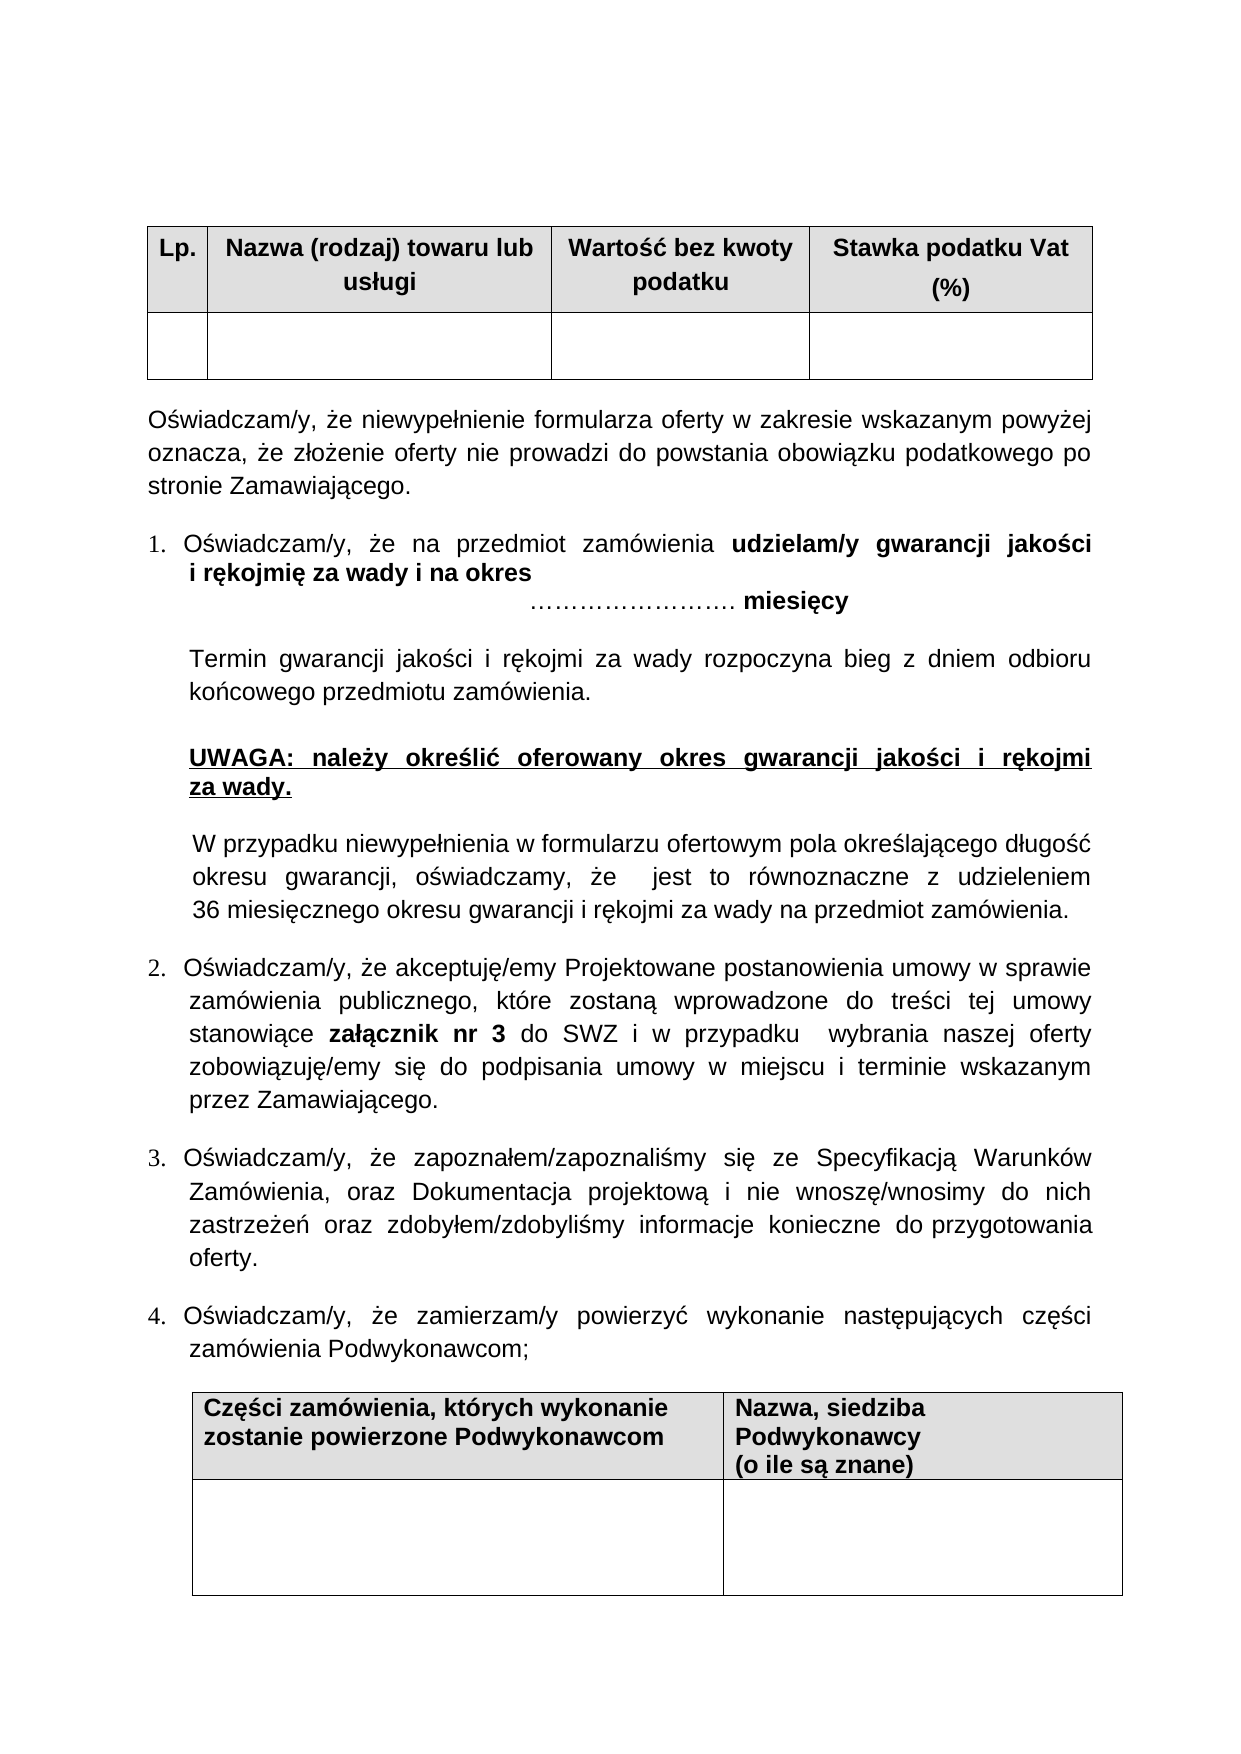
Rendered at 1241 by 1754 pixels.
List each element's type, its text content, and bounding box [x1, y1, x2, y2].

text ……………………. miesięcy [189, 586, 1093, 615]
table_cell [208, 313, 551, 379]
list Oświadczam/y, że zamierzam/y powierzyć wykonanie następujących części zamówienia Podwykonawcom; [148, 1301, 1093, 1362]
table_header Nazwa, siedziba Podwykonawcy (o ile są znane) [724, 1393, 1122, 1479]
list Oświadczam/y, że na przedmiot zamówienia udzielam/y gwarancji jakości i rękojmię za wady i na okres [148, 529, 1093, 586]
table_header Wartość bez kwoty podatku [552, 227, 809, 312]
list Oświadczam/y, że zapoznałem/zapoznaliśmy się ze Specyfikacją Warunków Zamówienia, oraz Dokumentacja projektową i nie wnoszę/wnosimy do nich zastrzeżeń oraz zdobyłem/zdobyliśmy informacje konieczne do przygotowania oferty. [148, 1143, 1093, 1271]
list Oświadczam/y, że akceptuję/emy Projektowane postanowienia umowy w sprawie zamówienia publicznego, które zostaną wprowadzone do treści tej umowy stanowiące załącznik nr 3 do SWZ i w przypadku wybrania naszej oferty zobowiązuję/emy się do podpisania umowy w miejscu i terminie wskazanym przez Zamawiającego. [148, 953, 1093, 1114]
table_header Lp. [148, 227, 207, 312]
text UWAGA: należy określić oferowany okres gwarancji jakości i rękojmi za wady. [189, 743, 1093, 800]
text W przypadku niewypełnienia w formularzu ofertowym pola określającego długość okresu gwarancji, oświadczamy, że jest to równoznaczne z udzieleniem 36 miesięcznego okresu gwarancji i rękojmi za wady na przedmiot zamówienia. [192, 829, 1093, 924]
table_cell [193, 1480, 723, 1595]
table_cell [148, 313, 207, 379]
table_cell [552, 313, 809, 379]
table_header Części zamówienia, których wykonanie zostanie powierzone Podwykonawcom [193, 1393, 723, 1479]
table_header Stawka podatku Vat (%) [810, 227, 1092, 312]
table_cell [724, 1480, 1122, 1595]
table_header Nazwa (rodzaj) towaru lub usługi [208, 227, 551, 312]
table_cell [810, 313, 1092, 379]
text Oświadczam/y, że niewypełnienie formularza oferty w zakresie wskazanym powyżej oznacza, że złożenie oferty nie prowadzi do powstania obowiązku podatkowego po stronie Zamawiającego. [148, 405, 1093, 499]
text Termin gwarancji jakości i rękojmi za wady rozpoczyna bieg z dniem odbioru końcowego przedmiotu zamówienia. [189, 644, 1093, 706]
